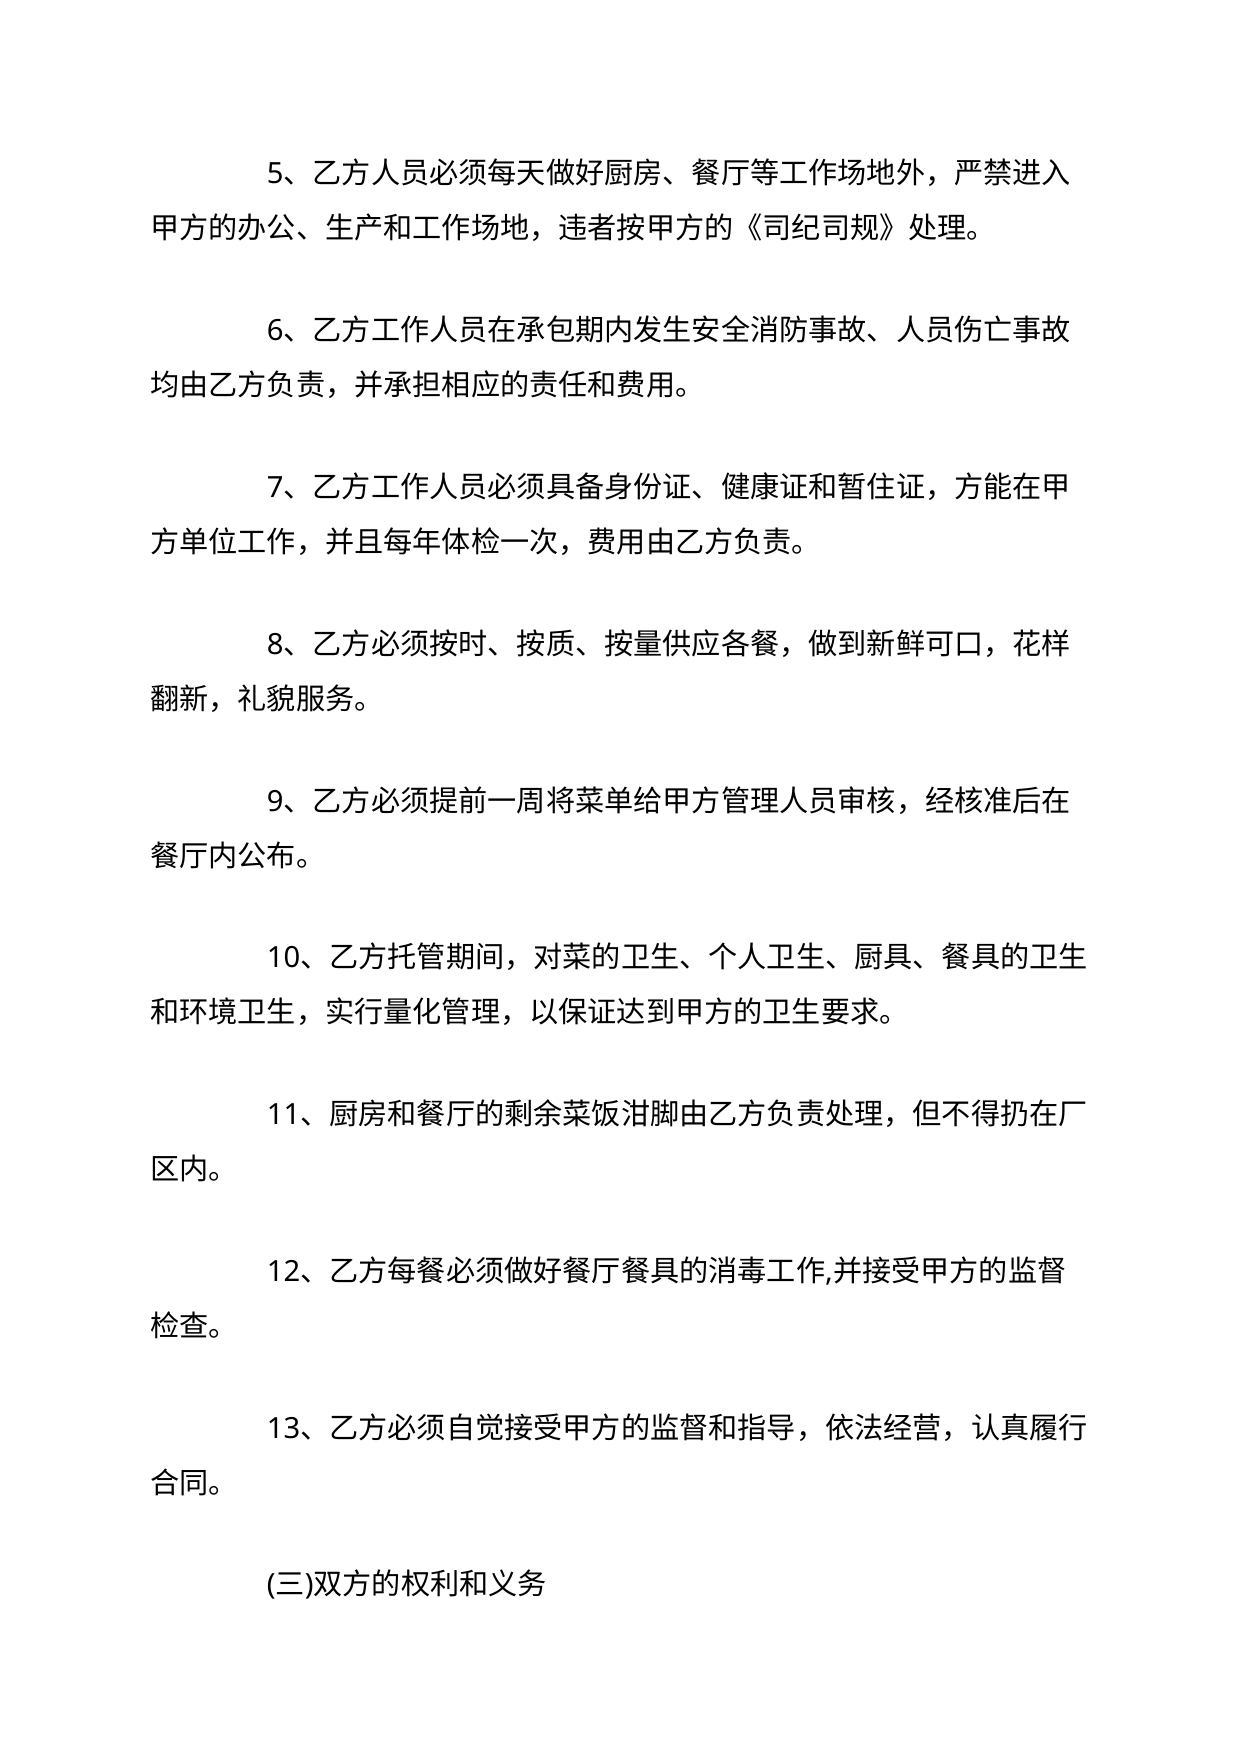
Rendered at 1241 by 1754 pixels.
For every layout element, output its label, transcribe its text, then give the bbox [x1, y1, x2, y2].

text (三)双方的权利和义务 [150, 1561, 1090, 1603]
text 6、乙方工作人员在承包期内发生安全消防事故、人员伤亡事故均由乙方负责，并承担相应的责任和费用。 [150, 307, 1090, 404]
text 13、乙方必须自觉接受甲方的监督和指导，依法经营，认真履行合同。 [150, 1404, 1090, 1501]
text 9、乙方必须提前一周将菜单给甲方管理人员审核，经核准后在餐厅内公布。 [150, 777, 1090, 874]
text 10、乙方托管期间，对菜的卫生、个人卫生、厨具、餐具的卫生和环境卫生，实行量化管理，以保证达到甲方的卫生要求。 [150, 934, 1090, 1031]
text 11、厨房和餐厅的剩余菜饭泔脚由乙方负责处理，但不得扔在厂区内。 [150, 1091, 1090, 1188]
text 7、乙方工作人员必须具备身份证、健康证和暂住证，方能在甲方单位工作，并且每年体检一次，费用由乙方负责。 [150, 463, 1090, 561]
text 5、乙方人员必须每天做好厨房、餐厅等工作场地外，严禁进入甲方的办公、生产和工作场地，违者按甲方的《司纪司规》处理。 [150, 150, 1090, 247]
text 12、乙方每餐必须做好餐厅餐具的消毒工作,并接受甲方的监督检查。 [150, 1247, 1090, 1345]
text 8、乙方必须按时、按质、按量供应各餐，做到新鲜可口，花样翻新，礼貌服务。 [150, 620, 1090, 718]
